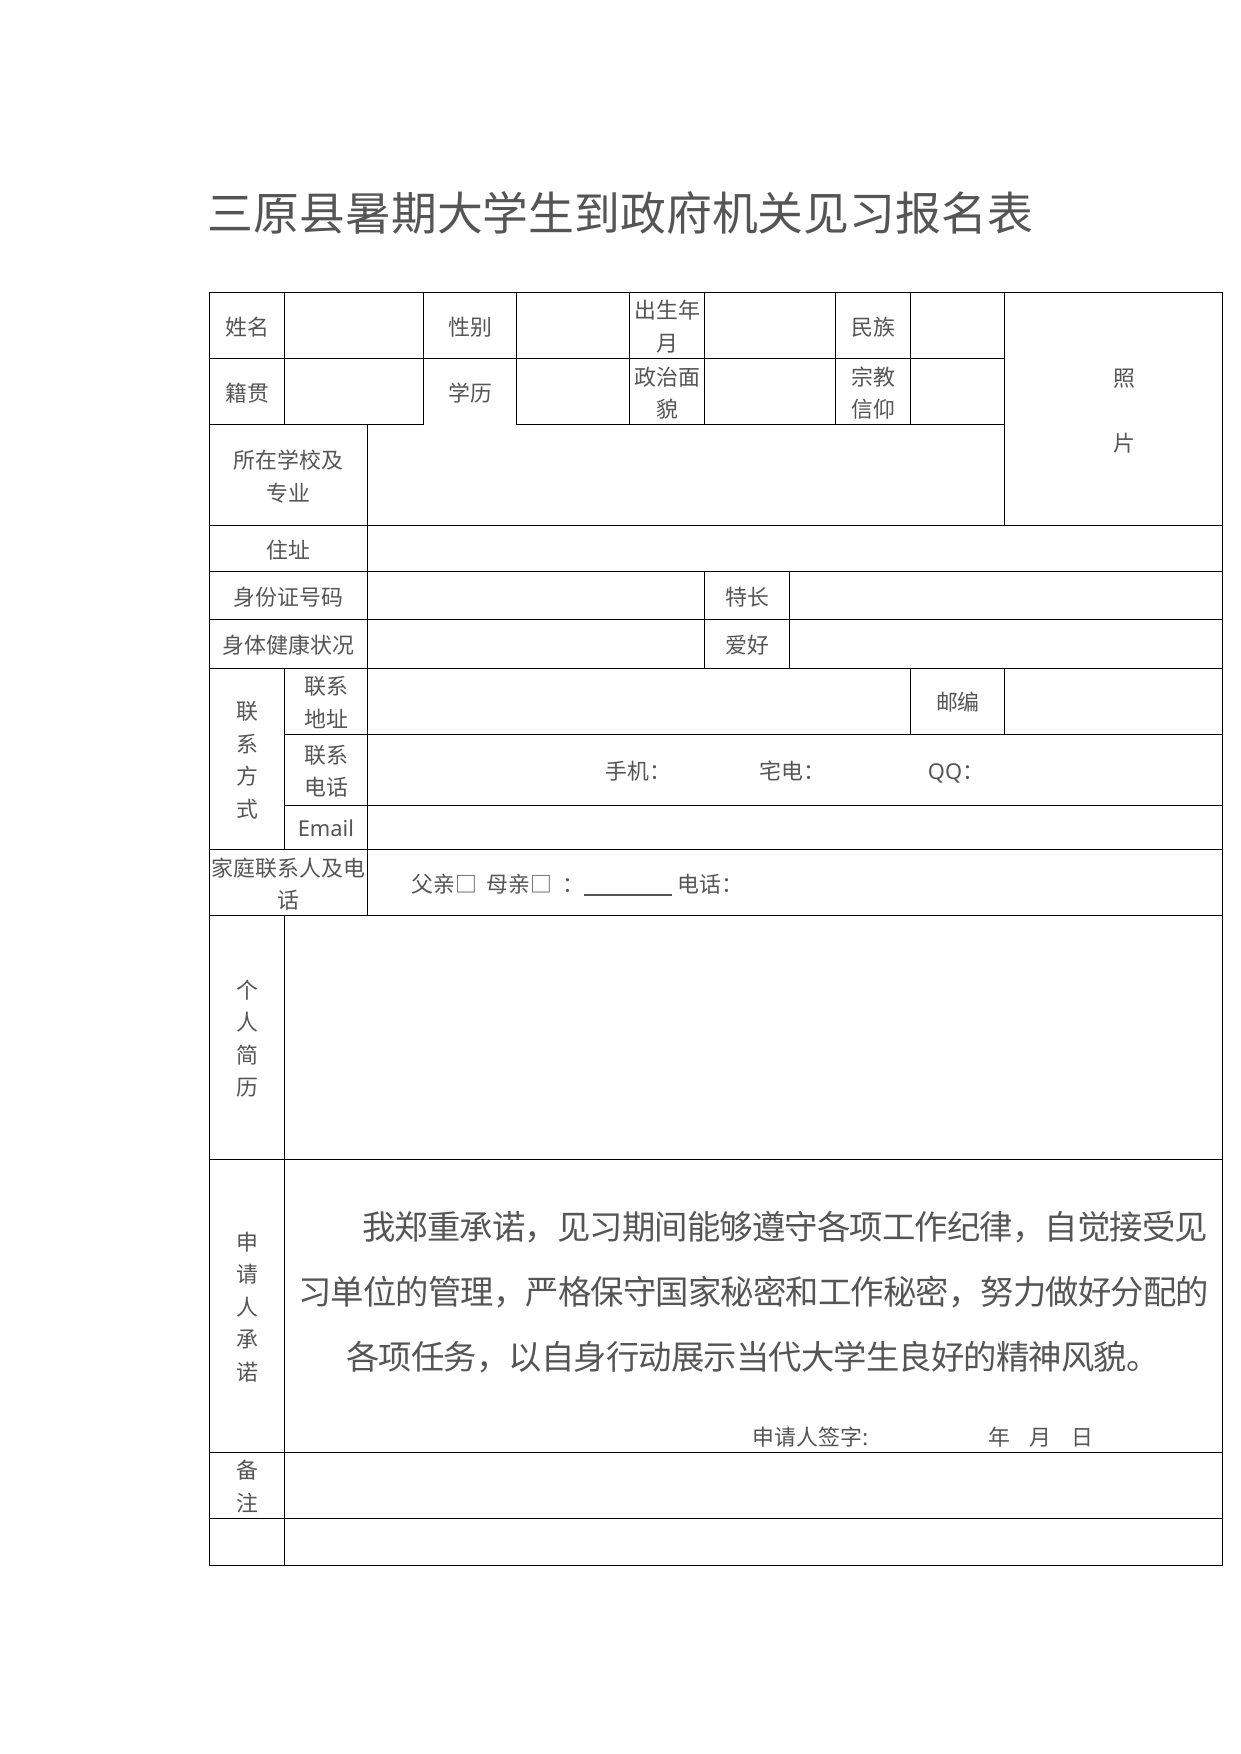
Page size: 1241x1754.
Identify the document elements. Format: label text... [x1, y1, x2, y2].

table_header 姓名 [210, 293, 284, 358]
table_cell 家庭联系人及电话 [210, 850, 367, 915]
table_cell Email [285, 806, 367, 849]
table_cell [285, 1519, 1222, 1565]
table_cell [368, 526, 1222, 571]
table_cell 身份证号码 [210, 572, 367, 619]
table_header 性别 [424, 293, 516, 358]
table_header [911, 293, 1004, 358]
table_cell [705, 359, 835, 424]
table_cell 住址 [210, 526, 367, 571]
table_cell 备 注 [210, 1453, 284, 1518]
table_cell 籍贯 [210, 359, 284, 424]
table_cell 宗教 信仰 [836, 359, 910, 424]
table_header [517, 293, 629, 358]
table_cell 联 系 方 式 [210, 669, 284, 849]
table_cell 邮编 [911, 669, 1004, 734]
table_header 照 片 [1005, 293, 1222, 525]
table_header [285, 293, 423, 358]
table_cell 父亲□ 母亲□ ： 电话： [368, 850, 1222, 915]
table_cell [517, 359, 629, 424]
table_cell [368, 620, 704, 668]
table_cell 申 请 人 承 诺 [210, 1160, 284, 1452]
table_cell 所在学校及 专业 [210, 425, 367, 525]
table_cell 联系 地址 [285, 669, 367, 734]
table_cell 爱好 [705, 620, 789, 668]
table_cell 学历 [424, 359, 516, 424]
table_cell 身体健康状况 [210, 620, 367, 668]
table_cell 政治面貌 [630, 359, 704, 424]
table_cell [368, 669, 910, 734]
table_cell [368, 424, 1004, 525]
table_cell 我郑重承诺，见习期间能够遵守各项工作纪律，自觉接受见习单位的管理，严格保守国家秘密和工作秘密，努力做好分配的各项任务，以自身行动展示当代大学生良好的精神风貌。 申请人签字: 年 月 日 [285, 1160, 1222, 1452]
table_cell [368, 572, 704, 619]
table_cell [285, 359, 423, 424]
table_cell [790, 620, 1222, 668]
table_cell 个 人 简 历 [210, 916, 284, 1158]
table_cell [285, 916, 1222, 1158]
table_header [705, 293, 835, 358]
table_cell 联系 电话 [285, 735, 367, 805]
text 三原县暑期大学生到政府机关见习报名表 [187, 162, 1053, 259]
table_cell [911, 359, 1004, 424]
table_cell [210, 1519, 284, 1565]
table_header 出生年月 [630, 293, 704, 358]
table_cell [1005, 669, 1222, 734]
table_cell [368, 806, 1222, 849]
table_cell [285, 1453, 1222, 1518]
table_header 民族 [836, 293, 910, 358]
table_cell 特长 [705, 572, 789, 619]
table_cell [790, 572, 1222, 619]
table_cell 手机： 宅电： QQ： [368, 735, 1222, 805]
